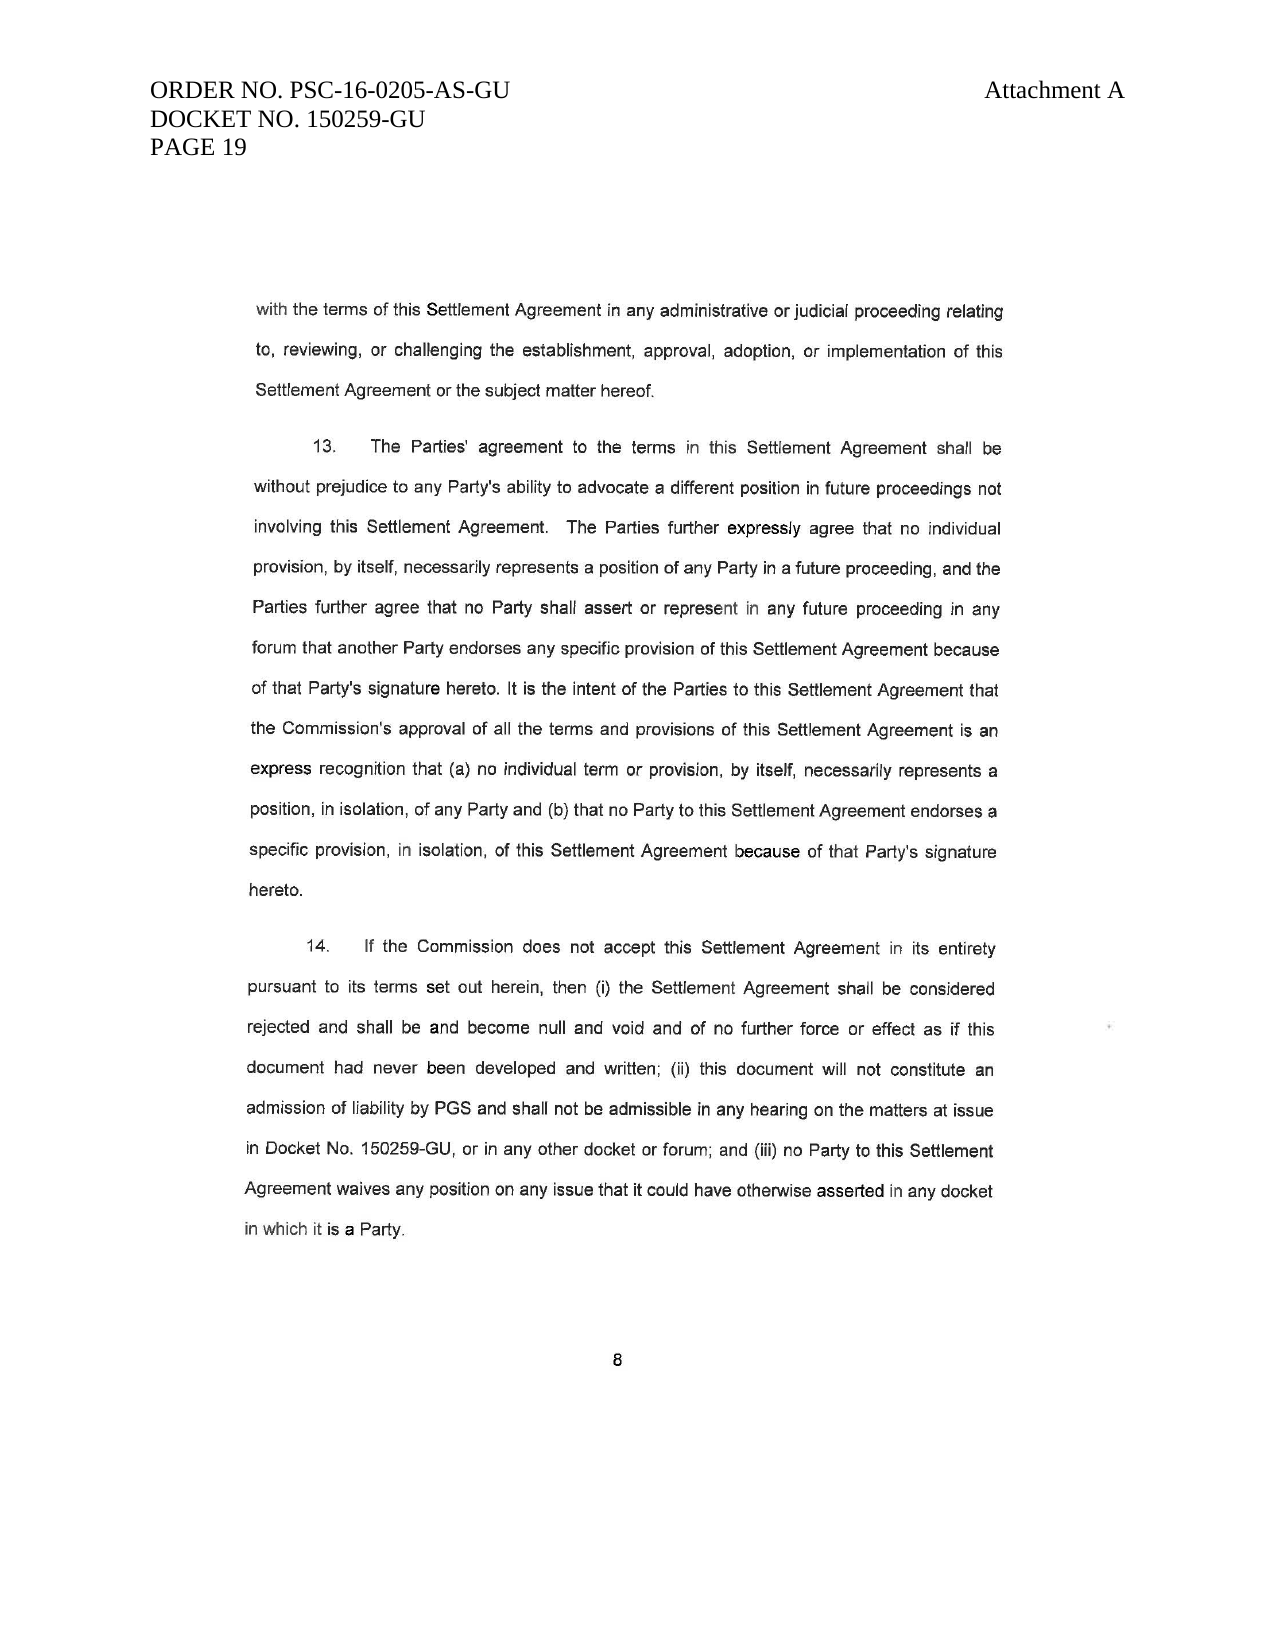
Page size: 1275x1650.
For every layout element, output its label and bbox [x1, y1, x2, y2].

picture [150, 190, 1126, 1453]
